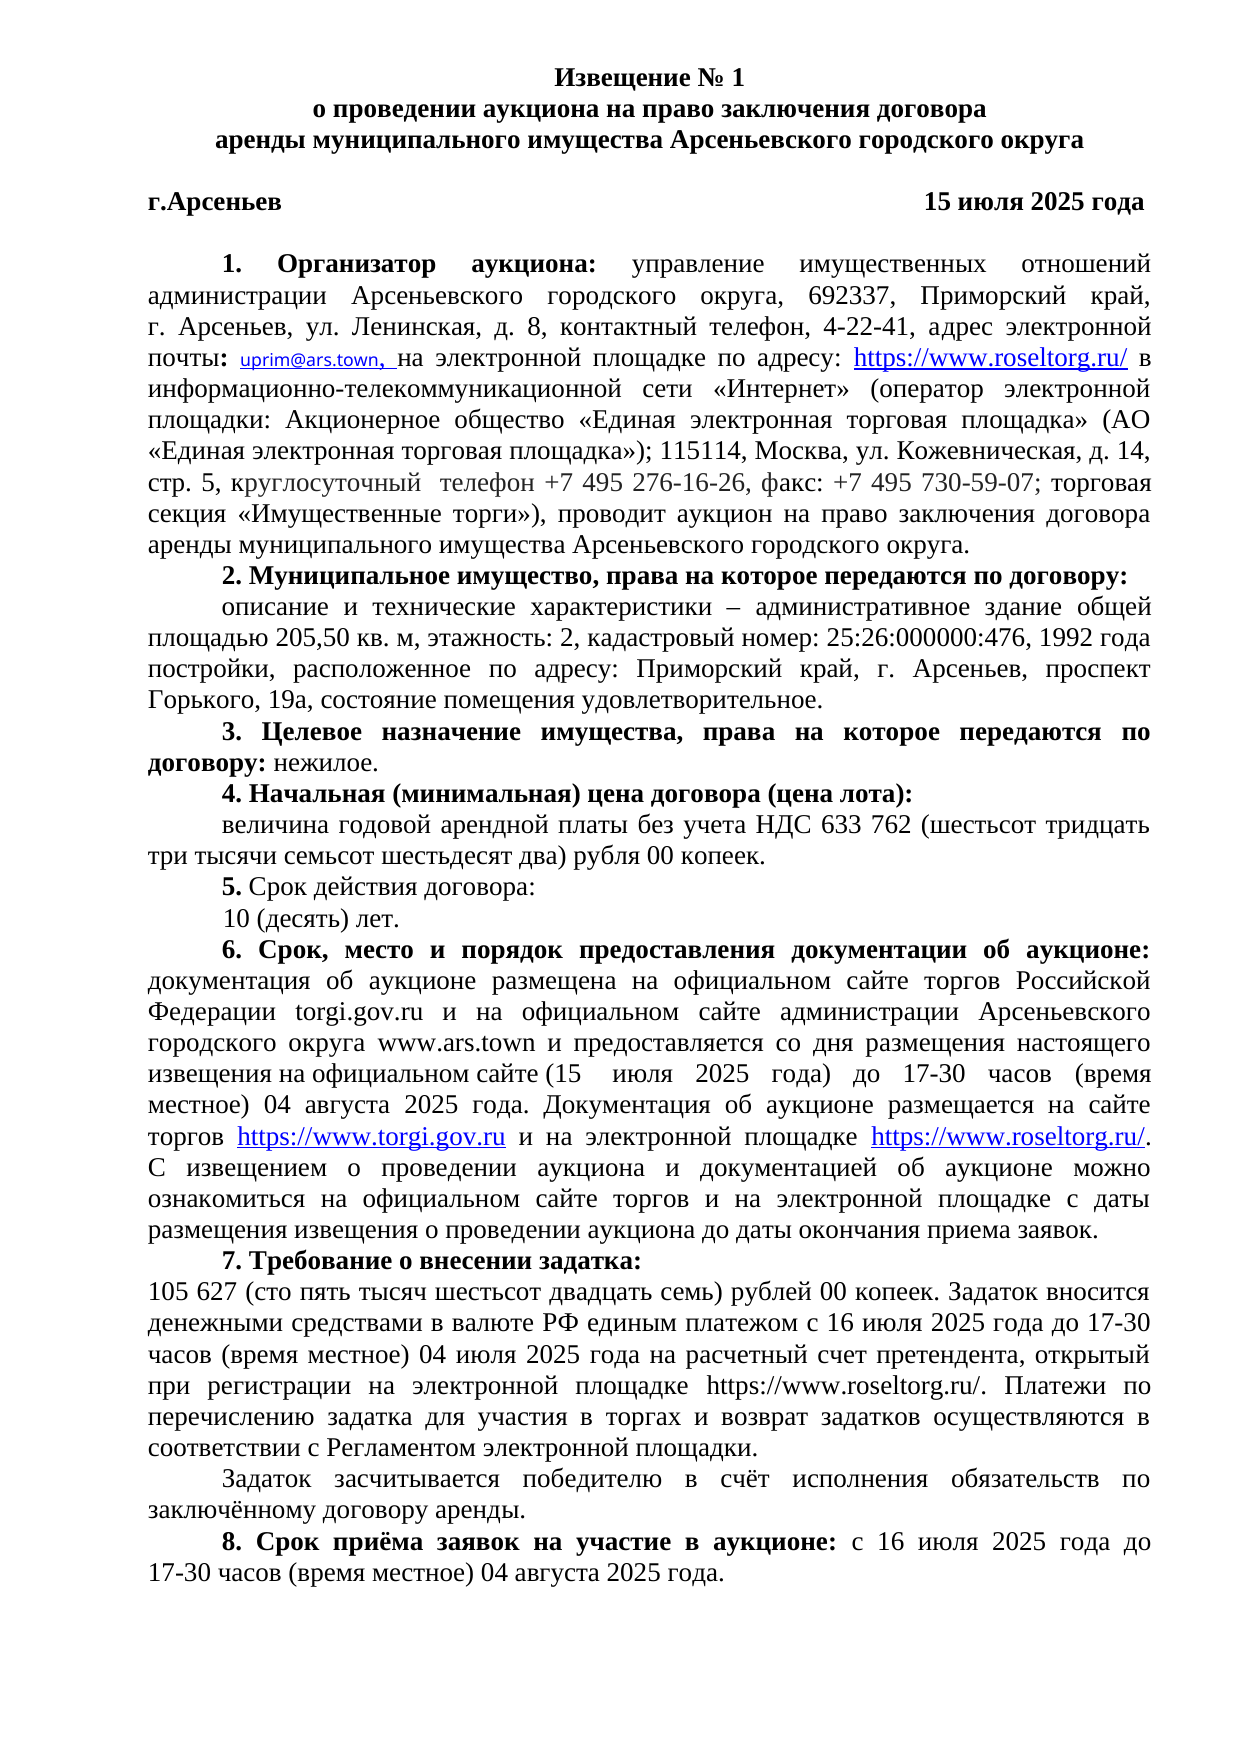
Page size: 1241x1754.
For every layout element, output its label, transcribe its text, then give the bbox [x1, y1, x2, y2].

text Задаток засчитывается победителю в счёт исполнения обязательств по заключённому договору аренды. [148, 1462, 1152, 1524]
text величина годовой арендной платы без учета НДС 633 762 (шестьсот тридцать три тысячи семьсот шестьдесят два) рубля 00 копеек. [148, 808, 1152, 871]
text о проведении аукциона на право заключения договора [148, 92, 1152, 123]
text 8. Срок приёма заявок на участие в аукционе: с 16 июля 2025 года до 17-30 часов (время местное) 04 августа 2025 года. [148, 1524, 1152, 1587]
text Извещение № 1 [148, 61, 1152, 92]
text аренды муниципального имущества Арсеньевского городского округа [148, 123, 1152, 154]
text 1. Организатор аукциона: управление имущественных отношений администрации Арсеньевского городского округа, 692337, Приморский край, г. Арсеньев, ул. Ленинская, д. 8, контактный телефон, 4-22-41, адрес электронной почты: uprim@ars.town, на электронной площадке по адресу: https://www.roseltorg.ru/ в информационно-телекоммуникационной сети «Интернет» (оператор электронной площадки: Акционерное общество «Единая электронная торговая площадка» (АО «Единая электронная торговая площадка»); 115114, Москва, ул. Кожевническая, д. 14, стр. 5, круглосуточный телефон +7 495 276-16-26, факс: +7 495 730-59-07; торговая секция «Имущественные торги»), проводит аукцион на право заключения договора аренды муниципального имущества Арсеньевского городского округа. [148, 248, 1152, 559]
text описание и технические характеристики – административное здание общей площадью 205,50 кв. м, этажность: 2, кадастровый номер: 25:26:000000:476, 1992 года постройки, расположенное по адресу: Приморский край, г. Арсеньев, проспект Горького, 19а, состояние помещения удовлетворительное. [148, 590, 1152, 715]
text г.Арсеньев 15 июля 2025 года [148, 185, 1152, 216]
text 3. Целевое назначение имущества, права на которое передаются по договору: нежилое. [148, 715, 1152, 777]
text 10 (десять) лет. [148, 902, 1152, 933]
text 6. Срок, место и порядок предоставления документации об аукционе: документация об аукционе размещена на официальном сайте торгов Российской Федерации torgi.gov.ru и на официальном сайте администрации Арсеньевского городского округа www.ars.town и предоставляется со дня размещения настоящего извещения на официальном сайте (15 июля 2025 года) до 17-30 часов (время местное) 04 августа 2025 года. Документация об аукционе размещается на сайте торгов https://www.torgi.gov.ru и на электронной площадке https://www.roseltorg.ru/. С извещением о проведении аукциона и документацией об аукционе можно ознакомиться на официальном сайте торгов и на электронной площадке с даты размещения извещения о проведении аукциона до даты окончания приема заявок. [148, 933, 1152, 1244]
text 2. Муниципальное имущество, права на которое передаются по договору: [148, 559, 1152, 590]
text 7. Требование о внесении задатка: [148, 1244, 1152, 1275]
text 4. Начальная (минимальная) цена договора (цена лота): [148, 777, 1152, 808]
text 5. Срок действия договора: [148, 871, 1152, 902]
text 105 627 (сто пять тысяч шестьсот двадцать семь) рублей 00 копеек. Задаток вносится денежными средствами в валюте РФ единым платежом с 16 июля 2025 года до 17-30 часов (время местное) 04 июля 2025 года на расчетный счет претендента, открытый при регистрации на электронной площадке https://www.roseltorg.ru/. Платежи по перечислению задатка для участия в торгах и возврат задатков осуществляются в соответствии с Регламентом электронной площадки. [148, 1275, 1152, 1462]
